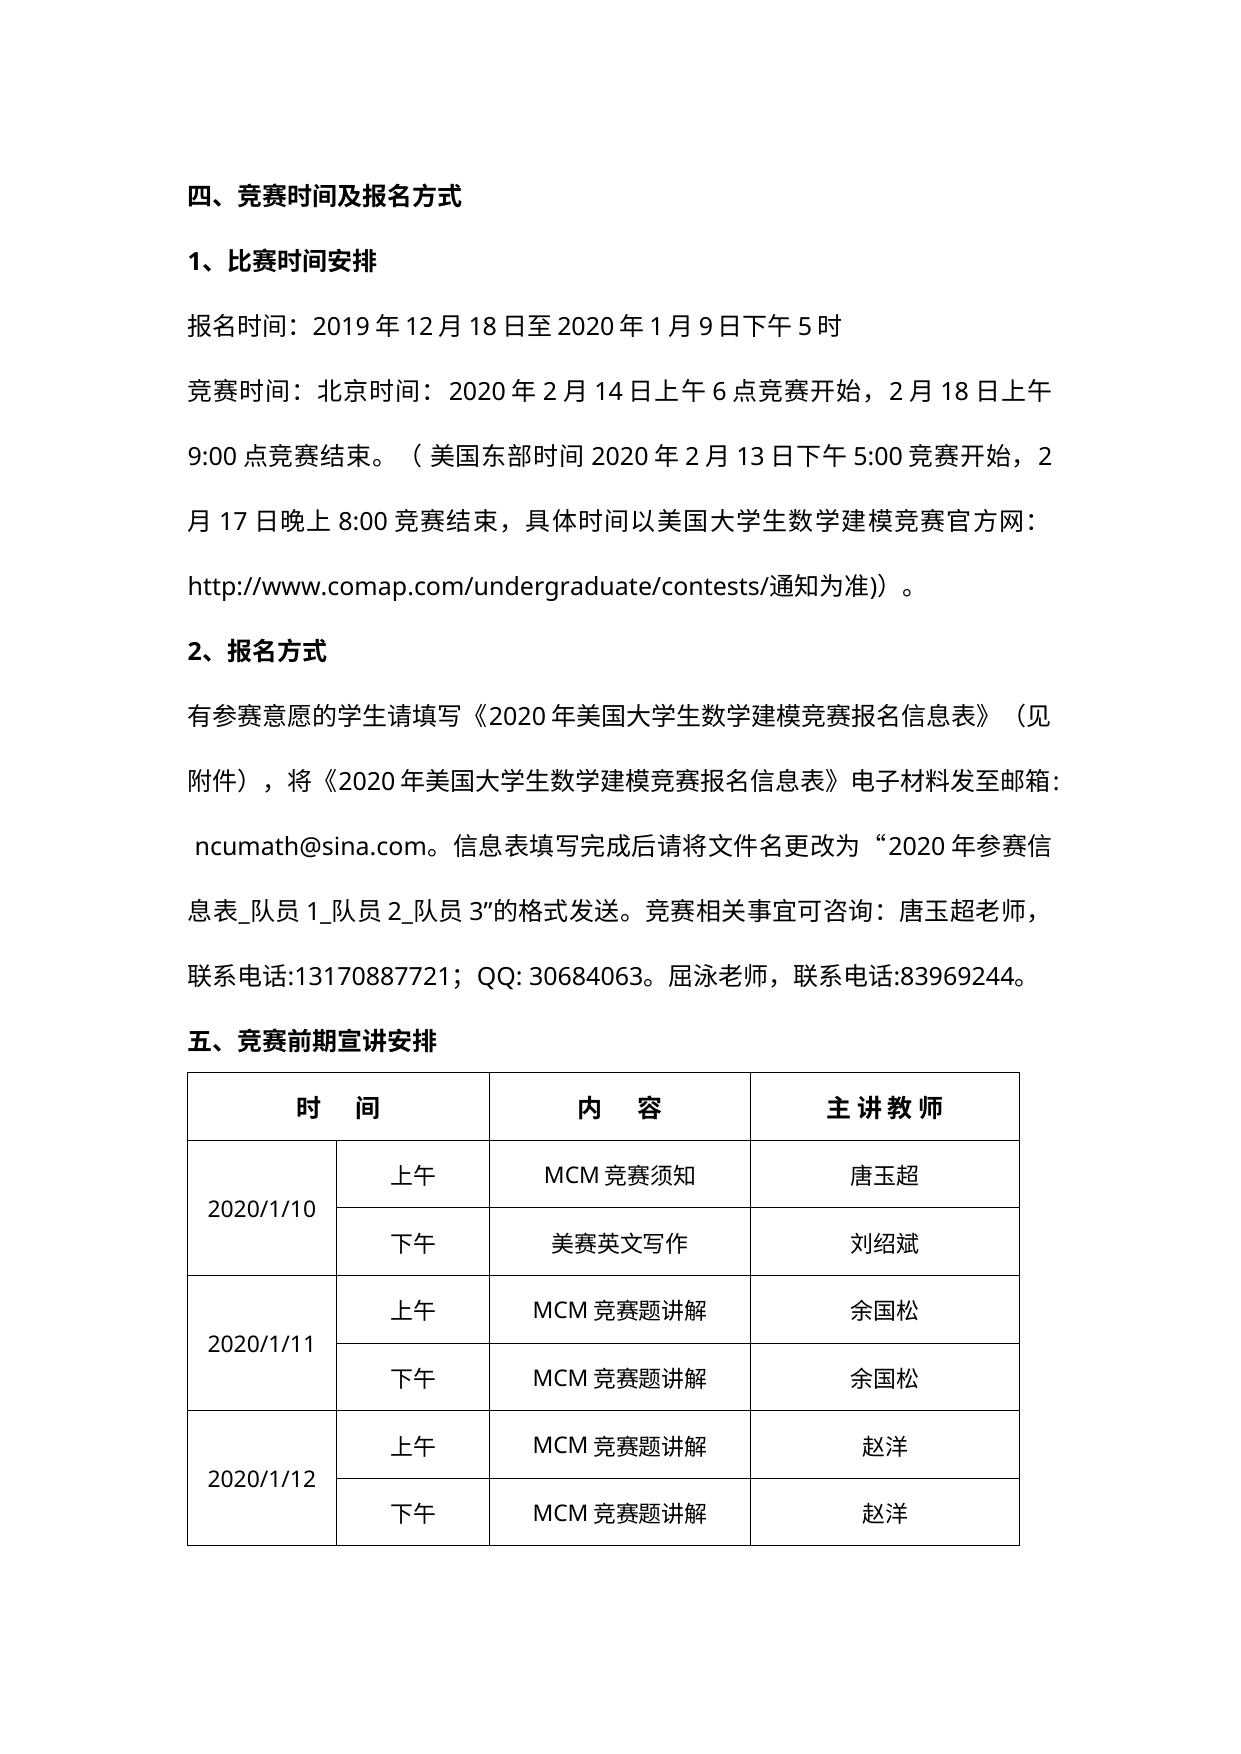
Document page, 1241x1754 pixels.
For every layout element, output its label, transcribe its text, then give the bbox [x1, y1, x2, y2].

text 四、竞赛时间及报名方式 [187, 162, 1053, 227]
text 竞赛时间：北京时间：2020年2月14日上午6点竞赛开始，2月18日上午9:00点竞赛结束。（ 美国东部时间2020年2月13日下午5:00竞赛开始，2月17日晚上8:00竞赛结束，具体时间以美国大学生数学建模竞赛官方网：http://www.comap.com/undergraduate/contests/通知为准)）。 [187, 357, 1053, 617]
table_cell MCM竞赛题讲解 [490, 1411, 750, 1478]
table_cell 上午 [337, 1276, 489, 1342]
table_cell 赵洋 [751, 1479, 1019, 1545]
table_cell 下午 [337, 1344, 489, 1410]
table_cell 下午 [337, 1208, 489, 1275]
table_cell 下午 [337, 1479, 489, 1545]
table_cell 2020/1/11 [188, 1276, 336, 1410]
table_cell 2020/1/12 [188, 1411, 336, 1545]
table_header 时 间 [188, 1073, 489, 1139]
text 2、报名方式 [187, 617, 1053, 682]
table_cell 赵洋 [751, 1411, 1019, 1478]
table_cell 上午 [337, 1411, 489, 1478]
table_cell MCM竞赛题讲解 [490, 1344, 750, 1410]
table_cell 美赛英文写作 [490, 1208, 750, 1275]
text 1、比赛时间安排 [187, 227, 1053, 292]
table_cell MCM竞赛须知 [490, 1141, 750, 1207]
table_header 内 容 [490, 1073, 750, 1139]
text 五、竞赛前期宣讲安排 [187, 1007, 1053, 1072]
table_cell 余国松 [751, 1344, 1019, 1410]
table_cell 唐玉超 [751, 1141, 1019, 1207]
table_cell MCM竞赛题讲解 [490, 1479, 750, 1545]
table_cell 刘绍斌 [751, 1208, 1019, 1275]
text 报名时间：2019年12月18日至2020年1月9日下午5时 [187, 292, 1053, 357]
table_cell 2020/1/10 [188, 1141, 336, 1275]
text 有参赛意愿的学生请填写《2020年美国大学生数学建模竞赛报名信息表》（见附件），将《2020年美国大学生数学建模竞赛报名信息表》电子材料发至邮箱: ncumath@sina.com。信息表填写完成后请将文件名更改为“2020年参赛信息表_队员1_队员2_队员3”的格式发送。竞赛相关事宜可咨询：唐玉超老师，联系电话:13170887721；QQ: 30684063。屈泳老师，联系电话:83969244。 [187, 682, 1053, 1007]
table_cell 上午 [337, 1141, 489, 1207]
table_cell 余国松 [751, 1276, 1019, 1342]
table_header 主 讲 教 师 [751, 1073, 1019, 1139]
table_cell MCM竞赛题讲解 [490, 1276, 750, 1342]
